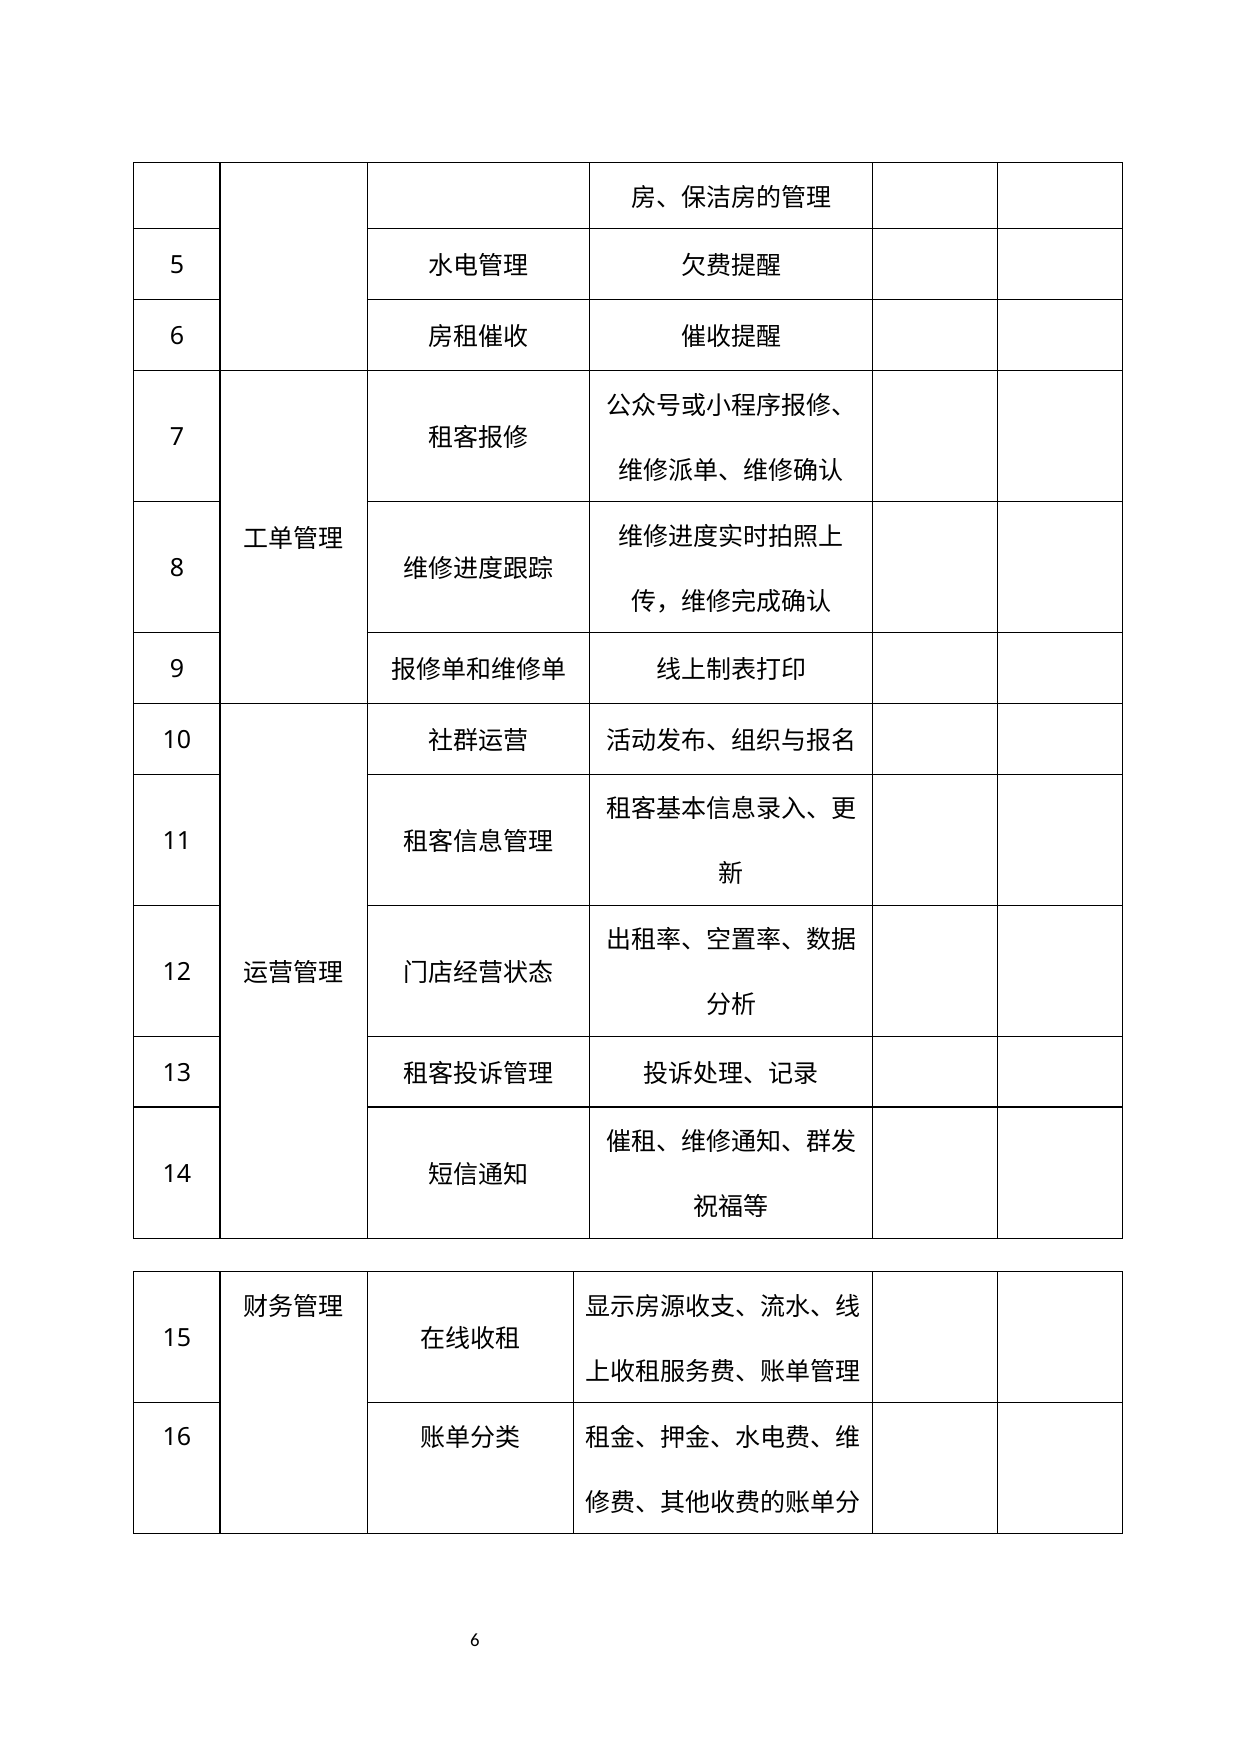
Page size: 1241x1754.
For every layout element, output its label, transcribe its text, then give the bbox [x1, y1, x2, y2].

table_cell [998, 371, 1122, 501]
table_cell [998, 300, 1122, 370]
table_cell 线上制表打印 [590, 633, 872, 703]
table_cell 报修单和维修单 [368, 633, 589, 703]
table_cell 租客信息管理 [368, 775, 589, 904]
table_cell [998, 906, 1122, 1036]
table_cell 投诉处理、记录 [590, 1037, 872, 1106]
table_cell 社群运营 [368, 704, 589, 773]
table_cell [998, 1037, 1122, 1106]
table_cell 运营管理 [221, 704, 367, 1237]
table_cell 房源管理 [368, 163, 589, 228]
table_cell [998, 229, 1122, 299]
table_cell 租客基本信息录入、更新 [590, 775, 872, 904]
table_cell [998, 775, 1122, 904]
table_cell [873, 633, 997, 703]
table_header 在线收租 [368, 1272, 573, 1402]
table_cell [873, 1403, 997, 1533]
table_cell 5 [134, 229, 219, 299]
table_cell [998, 1403, 1122, 1533]
table_cell 11 [134, 775, 219, 904]
table_cell [873, 1037, 997, 1106]
table_cell [873, 502, 997, 632]
table_cell 12 [134, 906, 219, 1036]
table_cell [873, 229, 997, 299]
table_cell 工单管理 [221, 371, 367, 703]
table_cell 房租催收 [368, 300, 589, 370]
table_cell [873, 704, 997, 773]
table_cell [998, 1108, 1122, 1237]
table_cell [998, 704, 1122, 773]
table_cell [873, 163, 997, 228]
table_cell 9 [134, 633, 219, 703]
table_cell 催租、维修通知、群发祝福等 [590, 1108, 872, 1237]
table_cell 10 [134, 704, 219, 773]
table_cell 租客投诉管理 [368, 1037, 589, 1106]
table_cell 门店经营状态 [368, 906, 589, 1036]
table_header [873, 1272, 997, 1402]
table_cell 6 [134, 300, 219, 370]
table_cell [998, 502, 1122, 632]
table_cell 租客报修 [368, 371, 589, 501]
table_cell [873, 1108, 997, 1237]
table_cell 账单分类 [368, 1403, 573, 1533]
table_cell 13 [134, 1037, 219, 1106]
table_header [998, 1272, 1122, 1402]
table_cell [998, 633, 1122, 703]
table_header 15 [134, 1272, 219, 1402]
table_cell [998, 163, 1122, 228]
table_cell 短信通知 [368, 1108, 589, 1237]
table_header 财务管理 [221, 1272, 367, 1533]
table_cell 16 [134, 1403, 219, 1533]
table_header 显示房源收支、流水、线上收租服务费、账单管理 [574, 1272, 872, 1402]
table_cell 维修进度跟踪 [368, 502, 589, 632]
table_cell 出租率、空置率、数据分析 [590, 906, 872, 1036]
table_cell 7 [134, 371, 219, 501]
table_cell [574, 1403, 872, 1533]
table_cell 8 [134, 502, 219, 632]
table_cell 欠费提醒 [590, 229, 872, 299]
table_cell 活动发布、组织与报名 [590, 704, 872, 773]
table_cell [873, 300, 997, 370]
table_cell 维修进度实时拍照上传，维修完成确认 [590, 502, 872, 632]
table_cell [873, 371, 997, 501]
table_cell 4 [134, 163, 219, 228]
table_cell 在租房、空置房、维修房、保洁房的管理 [590, 163, 872, 228]
table_cell [873, 906, 997, 1036]
table_cell 公众号或小程序报修、维修派单、维修确认 [590, 371, 872, 501]
table_cell [873, 775, 997, 904]
table_cell 14 [134, 1108, 219, 1237]
table_cell 水电管理 [368, 229, 589, 299]
table_cell 催收提醒 [590, 300, 872, 370]
